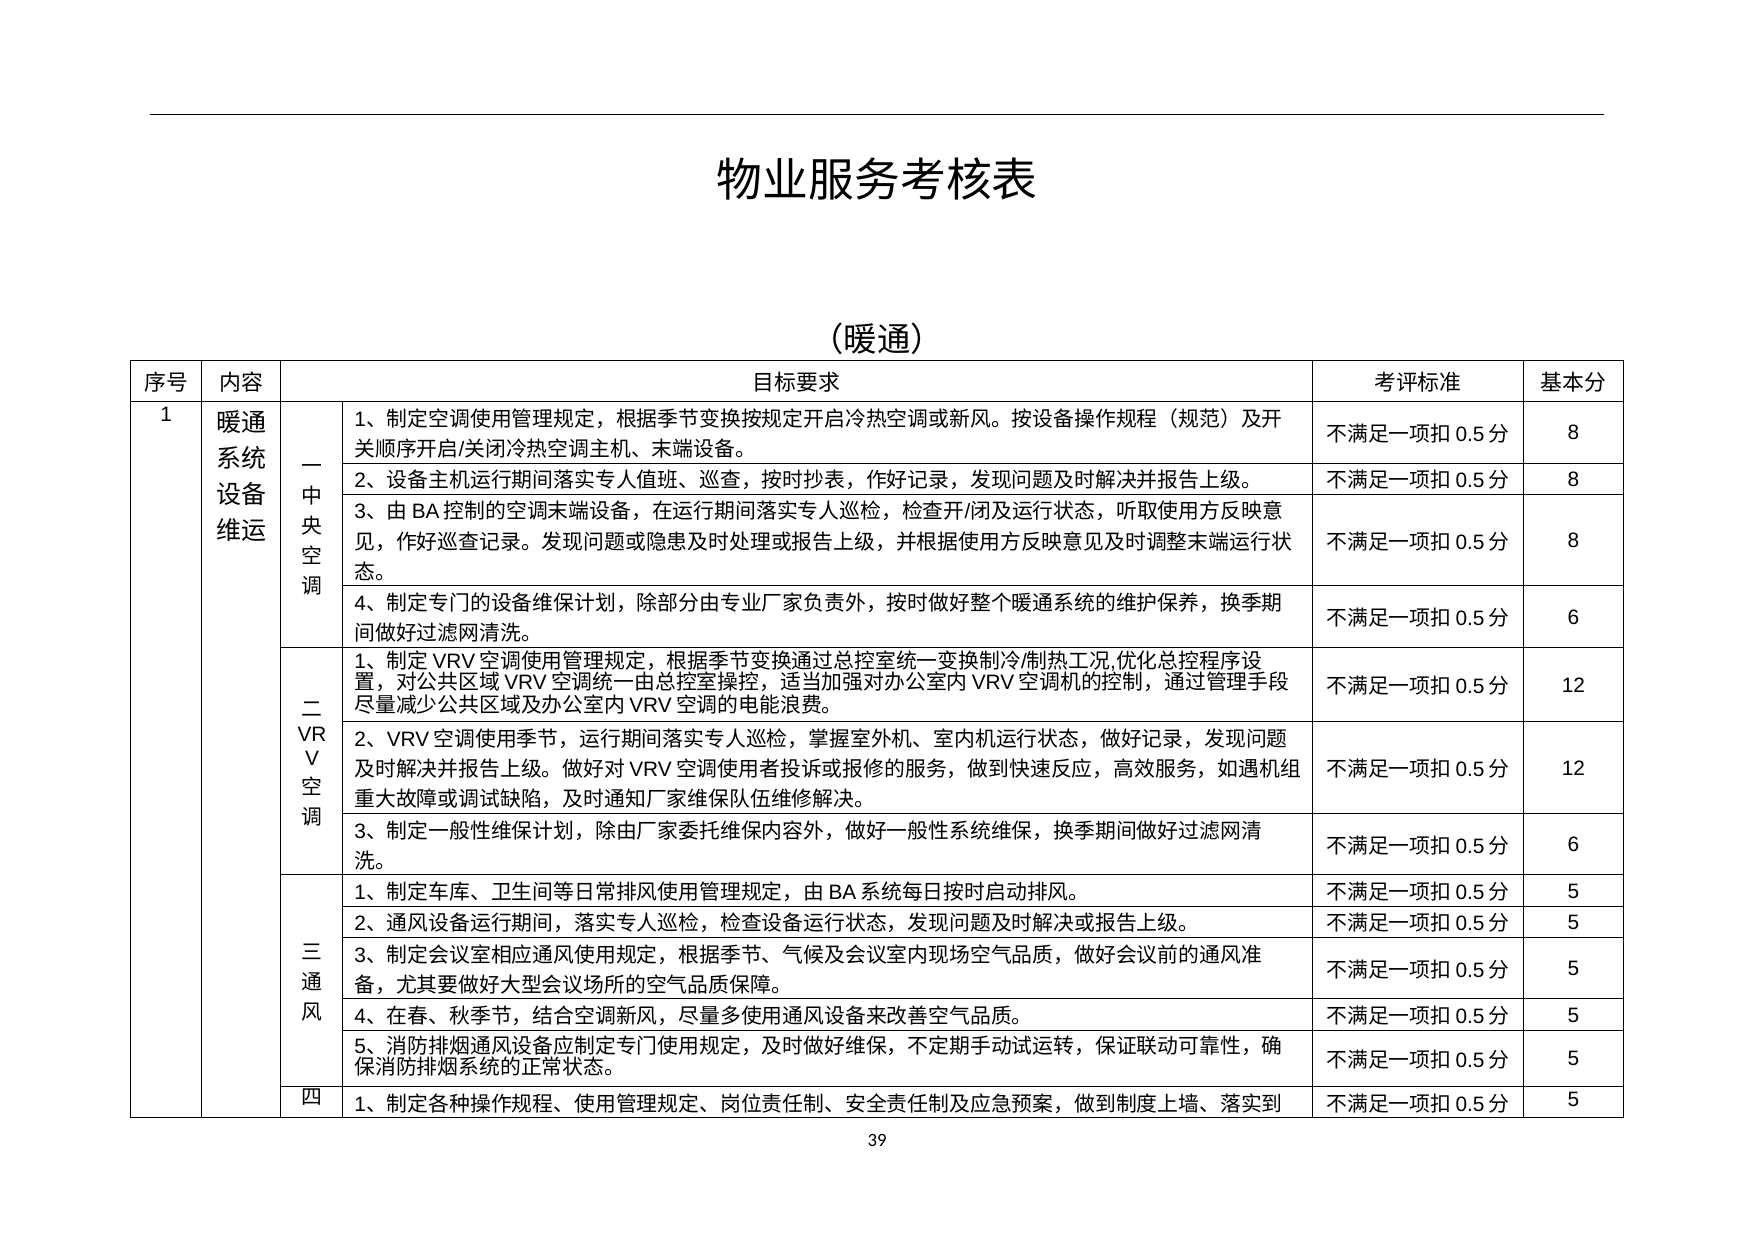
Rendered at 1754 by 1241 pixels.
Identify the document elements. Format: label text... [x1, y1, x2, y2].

text （暖通） [150, 314, 1604, 360]
table_cell 不满足一项扣0.5分 [1313, 1031, 1523, 1086]
table_header 考评标准 [1313, 361, 1523, 401]
table_cell 2、设备主机运行期间落实专人值班、巡查，按时抄表，作好记录，发现问题及时解决并报告上级。 [343, 464, 1312, 494]
table_cell 3、制定一般性维保计划，除由厂家委托维保内容外，做好一般性系统维保，换季期间做好过滤网清洗。 [343, 814, 1312, 874]
table_cell 不满足一项扣0.5分 [1313, 495, 1523, 585]
table_cell 暖通系统设备维运 [202, 402, 280, 1117]
table_cell 不满足一项扣0.5分 [1313, 907, 1523, 937]
table_header 内容 [202, 361, 280, 401]
table_cell 12 [1524, 648, 1623, 721]
table_cell 1、制定空调使用管理规定，根据季节变换按规定开启冷热空调或新风。按设备操作规程（规范）及开关顺序开启/关闭冷热空调主机、末端设备。 [343, 402, 1312, 462]
table_cell 3、由BA控制的空调末端设备，在运行期间落实专人巡检，检查开/闭及运行状态，听取使用方反映意见，作好巡查记录。发现问题或隐患及时处理或报告上级，并根据使用方反映意见及时调整末端运行状态。 [343, 495, 1312, 585]
table_cell 6 [1524, 586, 1623, 647]
table_cell 不满足一项扣0.5分 [1313, 722, 1523, 813]
table_cell 6 [1524, 814, 1623, 874]
text 物业服务考核表 [150, 143, 1604, 210]
table_cell 三 通 风 [281, 875, 342, 1086]
table_cell 二 VRV 空 调 [281, 648, 342, 874]
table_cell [343, 1087, 1312, 1117]
table_cell 8 [1524, 495, 1623, 585]
table_header 目标要求 [281, 361, 1312, 401]
table_cell 不满足一项扣0.5分 [1313, 1087, 1523, 1117]
table_cell 1、制定车库、卫生间等日常排风使用管理规定，由BA系统每日按时启动排风。 [343, 875, 1312, 906]
table_cell 5 [1524, 875, 1623, 906]
table_cell 不满足一项扣0.5分 [1313, 648, 1523, 721]
table_cell 不满足一项扣0.5分 [1313, 938, 1523, 998]
table_cell 8 [1524, 402, 1623, 462]
table_header 基本分 [1524, 361, 1623, 401]
table_cell 不满足一项扣0.5分 [1313, 402, 1523, 462]
table_cell 2、通风设备运行期间，落实专人巡检，检查设备运行状态，发现问题及时解决或报告上级。 [343, 907, 1312, 937]
table_cell 5 [1524, 1031, 1623, 1086]
table_cell 5 [1524, 938, 1623, 998]
table_cell 1、制定VRV空调使用管理规定，根据季节变换通过总控室统一变换制冷/制热工况,优化总控程序设置，对公共区域VRV空调统一由总控室操控，适当加强对办公室内VRV空调机的控制，通过管理手段尽量减少公共区域及办公室内VRV空调的电能浪费。 [343, 648, 1312, 721]
table_cell 4、在春、秋季节，结合空调新风，尽量多使用通风设备来改善空气品质。 [343, 999, 1312, 1029]
table_cell 5、消防排烟通风设备应制定专门使用规定，及时做好维保，不定期手动试运转，保证联动可靠性，确保消防排烟系统的正常状态。 [343, 1031, 1312, 1086]
table_cell 不满足一项扣0.5分 [1313, 875, 1523, 906]
table_cell 不满足一项扣0.5分 [1313, 999, 1523, 1029]
table_cell 不满足一项扣0.5分 [1313, 586, 1523, 647]
table_cell 一 中 央 空 调 [281, 402, 342, 647]
table_cell 2、VRV空调使用季节，运行期间落实专人巡检，掌握室外机、室内机运行状态，做好记录，发现问题及时解决并报告上级。做好对VRV空调使用者投诉或报修的服务，做到快速反应，高效服务，如遇机组重大故障或调试缺陷，及时通知厂家维保队伍维修解决。 [343, 722, 1312, 813]
table_cell 不满足一项扣0.5分 [1313, 814, 1523, 874]
table_cell 不满足一项扣0.5分 [1313, 464, 1523, 494]
table_header 序号 [131, 361, 201, 401]
table_cell 3、制定会议室相应通风使用规定，根据季节、气候及会议室内现场空气品质，做好会议前的通风准备，尤其要做好大型会议场所的空气品质保障。 [343, 938, 1312, 998]
table_cell 1 [131, 402, 201, 1117]
table_cell 5 [1524, 999, 1623, 1029]
table_cell 8 [1524, 464, 1623, 494]
table_cell 4、制定专门的设备维保计划，除部分由专业厂家负责外，按时做好整个暖通系统的维护保养，换季期间做好过滤网清洗。 [343, 586, 1312, 647]
table_cell 四 管 理 方 面 [281, 1087, 342, 1117]
table_cell 12 [1524, 722, 1623, 813]
table_cell 5 [1524, 1087, 1623, 1117]
table_cell 5 [1524, 907, 1623, 937]
